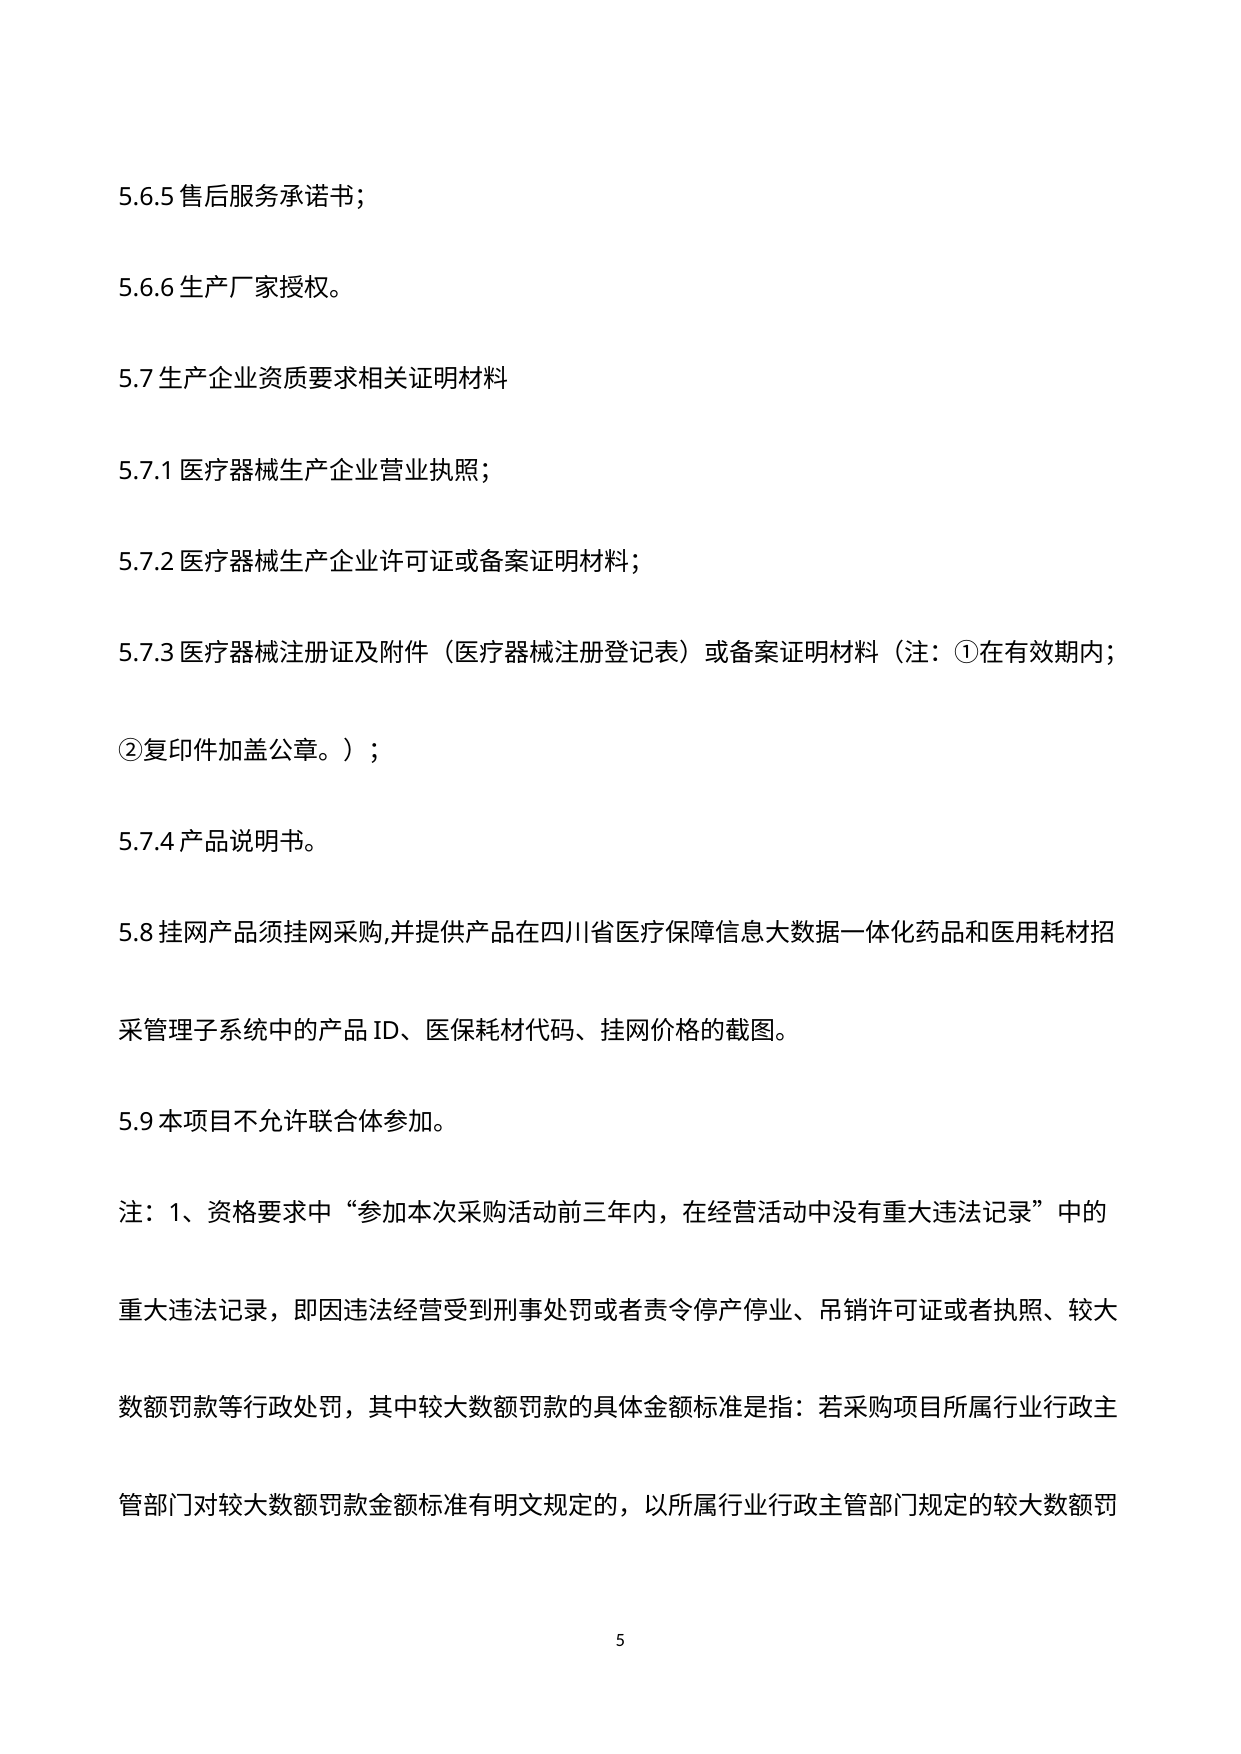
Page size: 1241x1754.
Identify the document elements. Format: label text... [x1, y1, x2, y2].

text 5.7.4产品说明书。 [118, 807, 1124, 872]
text 5.7.2医疗器械生产企业许可证或备案证明材料； [118, 527, 1124, 592]
text 5.9本项目不允许联合体参加。 [118, 1087, 1124, 1152]
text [118, 1178, 1124, 1536]
text 5.7.1医疗器械生产企业营业执照； [118, 436, 1124, 501]
text 5.6.5售后服务承诺书； [118, 162, 1124, 227]
text 5.7生产企业资质要求相关证明材料 [118, 344, 1124, 409]
text 5.8挂网产品须挂网采购,并提供产品在四川省医疗保障信息大数据一体化药品和医用耗材招采管理子系统中的产品ID、医保耗材代码、挂网价格的截图。 [118, 898, 1124, 1061]
text 5.7.3医疗器械注册证及附件（医疗器械注册登记表）或备案证明材料（注：①在有效期内；②复印件加盖公章。）； [118, 618, 1124, 781]
text 5.6.6生产厂家授权。 [118, 253, 1124, 318]
